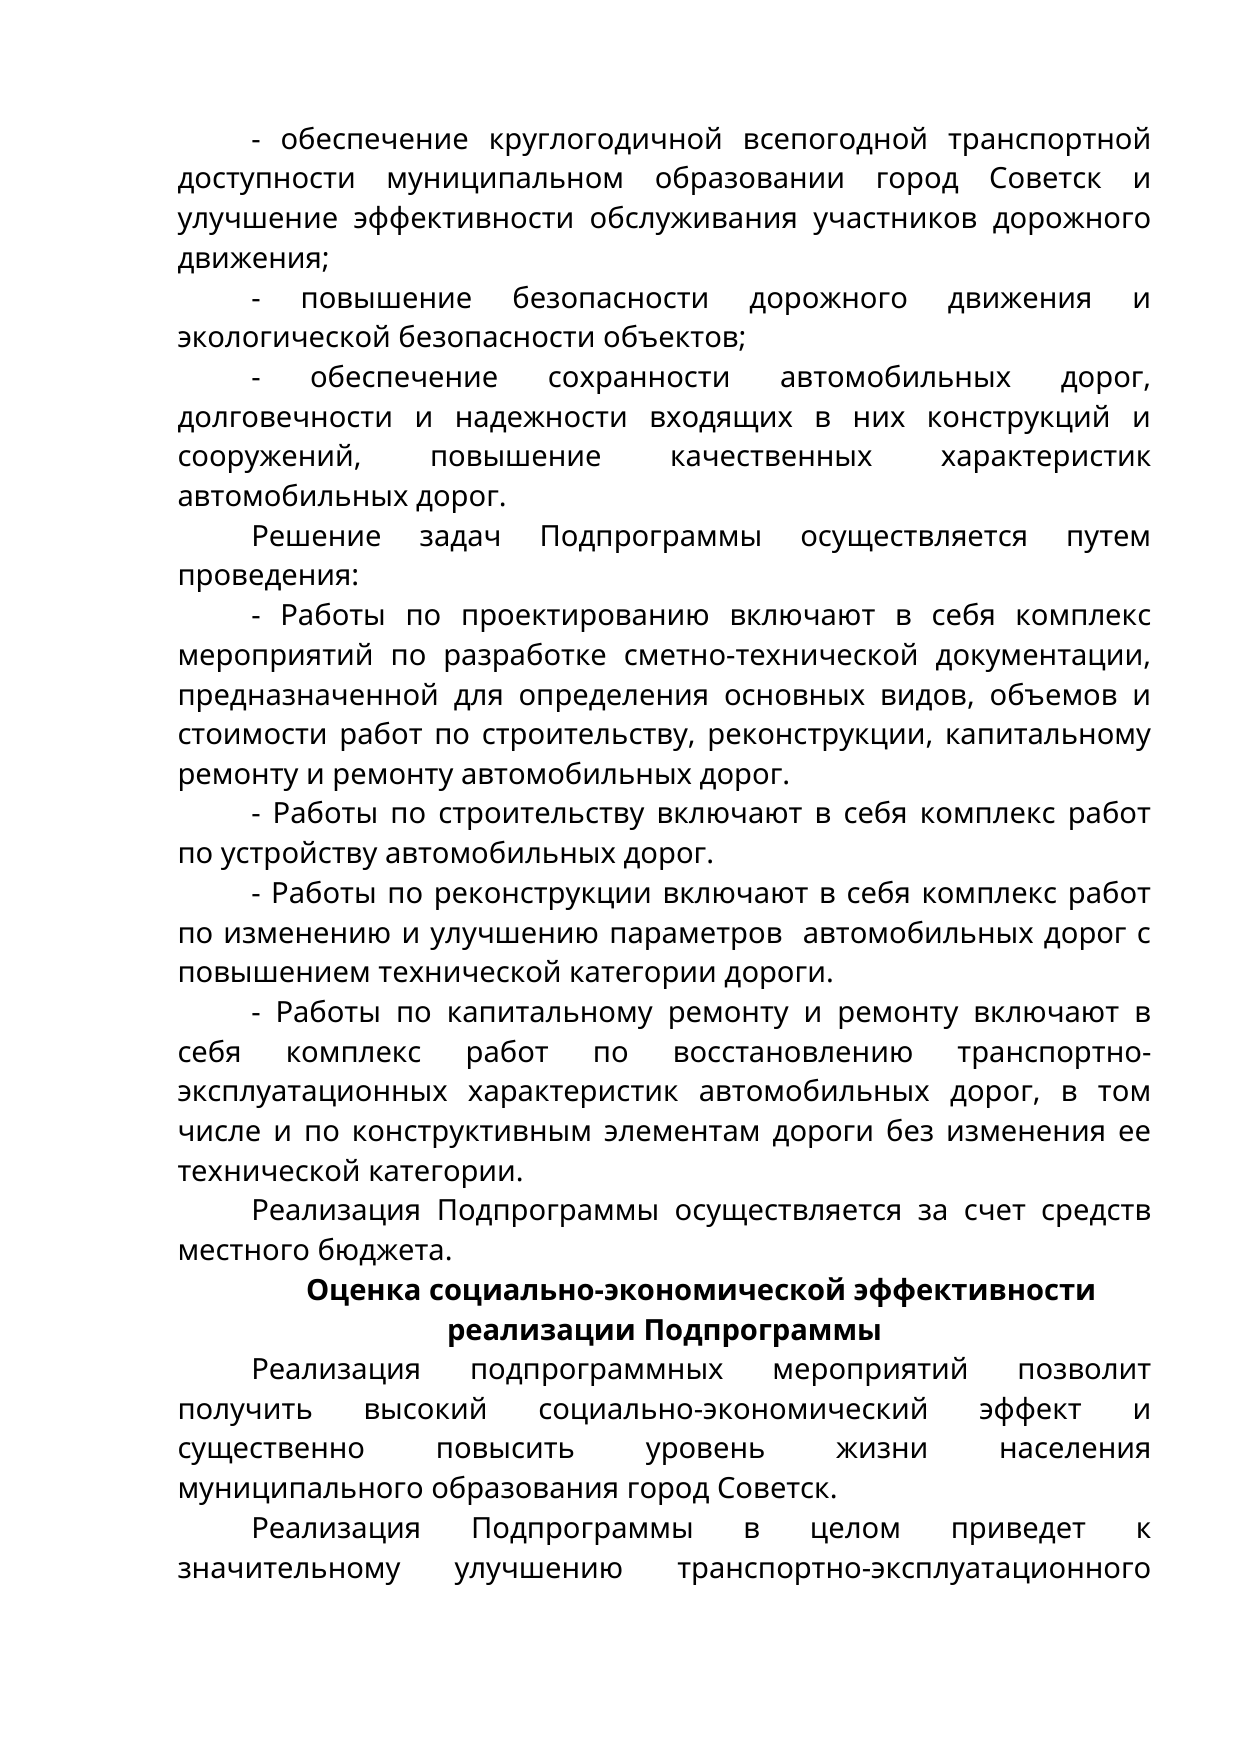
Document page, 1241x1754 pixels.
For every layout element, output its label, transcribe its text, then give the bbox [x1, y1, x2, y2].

text - Работы по реконструкции включают в себя комплекс работ по изменению и улучшению параметров автомобильных дорог с повышением технической категории дороги. [177, 872, 1152, 991]
text Оценка социально-экономической эффективности [177, 1269, 1152, 1309]
text - Работы по капитальному ремонту и ремонту включают в себя комплекс работ по восстановлению транспортно-эксплуатационных характеристик автомобильных дорог, в том числе и по конструктивным элементам дороги без изменения ее технической категории. [177, 991, 1152, 1190]
text Реализация подпрограммных мероприятий позволит получить высокий социально-экономический эффект и существенно повысить уровень жизни населения муниципального образования город Советск. [177, 1348, 1152, 1507]
text Решение задач Подпрограммы осуществляется путем проведения: [177, 515, 1152, 594]
text - Работы по строительству включают в себя комплекс работ по устройству автомобильных дорог. [177, 793, 1152, 872]
text - Работы по проектированию включают в себя комплекс мероприятий по разработке сметно-технической документации, предназначенной для определения основных видов, объемов и стоимости работ по строительству, реконструкции, капитальному ремонту и ремонту автомобильных дорог. [177, 594, 1152, 793]
text Реализация Подпрограммы осуществляется за счет средств местного бюджета. [177, 1190, 1152, 1269]
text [177, 1507, 1152, 1587]
text - повышение безопасности дорожного движения и экологической безопасности объектов; [177, 277, 1152, 356]
text - обеспечение сохранности автомобильных дорог, долговечности и надежности входящих в них конструкций и сооружений, повышение качественных характеристик автомобильных дорог. [177, 356, 1152, 515]
text - обеспечение круглогодичной всепогодной транспортной доступности муниципальном образовании город Советск и улучшение эффективности обслуживания участников дорожного движения; [177, 118, 1152, 277]
text реализации Подпрограммы [177, 1309, 1152, 1348]
